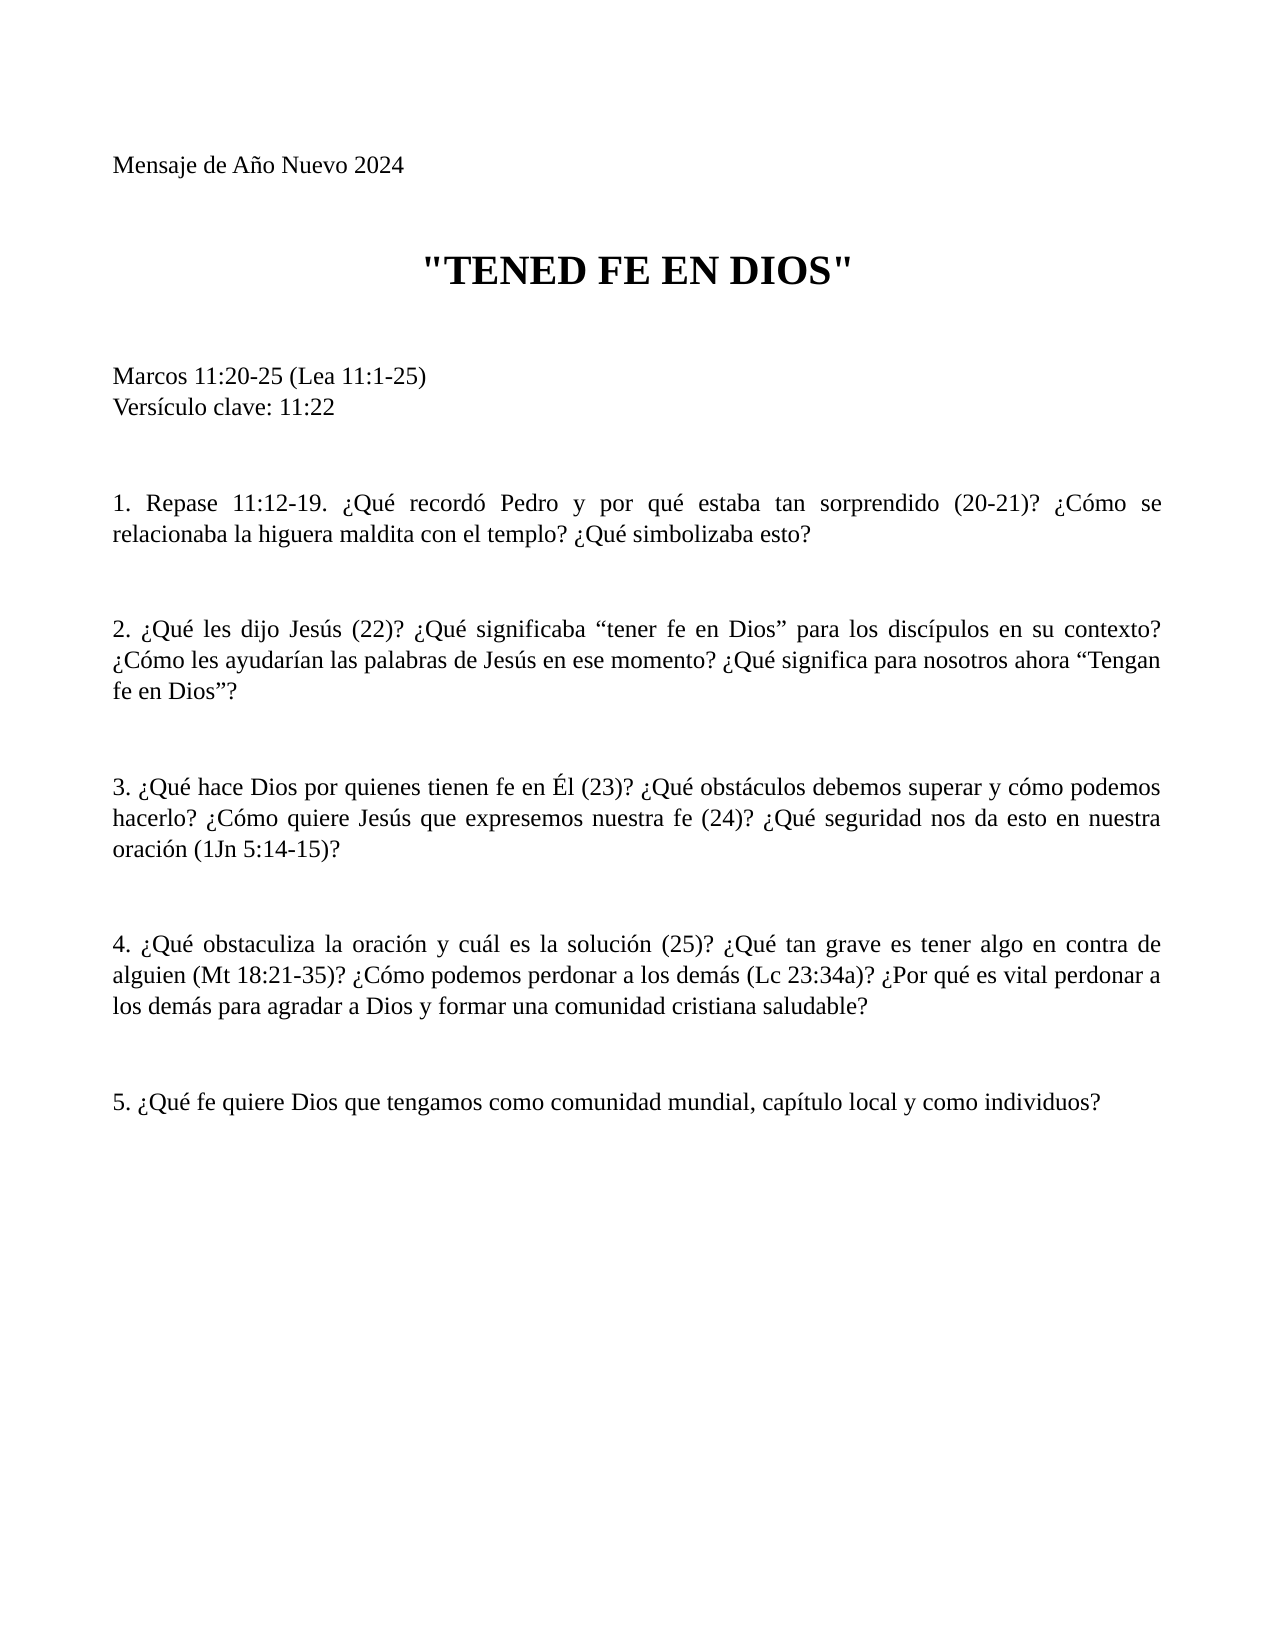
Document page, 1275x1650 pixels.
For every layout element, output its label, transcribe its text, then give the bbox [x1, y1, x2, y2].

text Mensaje de Año Nuevo 2024 [112, 150, 1162, 179]
text 4. ¿Qué obstaculiza la oración y cuál es la solución (25)? ¿Qué tan grave es tener algo en contra de alguien (Mt 18:21-35)? ¿Cómo podemos perdonar a los demás (Lc 23:34a)? ¿Por qué es vital perdonar a los demás para agradar a Dios y formar una comunidad cristiana saludable? [112, 929, 1162, 1020]
text Marcos 11:20-25 (Lea 11:1-25) Versículo clave: 11:22 [112, 361, 1162, 421]
text 1. Repase 11:12-19. ¿Qué recordó Pedro y por qué estaba tan sorprendido (20-21)? ¿Cómo se relacionaba la higuera maldita con el templo? ¿Qué simbolizaba esto? [112, 488, 1162, 548]
text 3. ¿Qué hace Dios por quienes tienen fe en Él (23)? ¿Qué obstáculos debemos superar y cómo podemos hacerlo? ¿Cómo quiere Jesús que expresemos nuestra fe (24)? ¿Qué seguridad nos da esto en nuestra oración (1Jn 5:14-15)? [112, 772, 1162, 863]
text 2. ¿Qué les dijo Jesús (22)? ¿Qué significaba “tener fe en Dios” para los discípulos en su contexto? ¿Cómo les ayudarían las palabras de Jesús en ese momento? ¿Qué significa para nosotros ahora “Tengan fe en Dios”? [112, 614, 1162, 705]
text "TENED FE EN DIOS" [112, 245, 1162, 293]
text 5. ¿Qué fe quiere Dios que tengamos como comunidad mundial, capítulo local y como individuos? [112, 1087, 1162, 1116]
